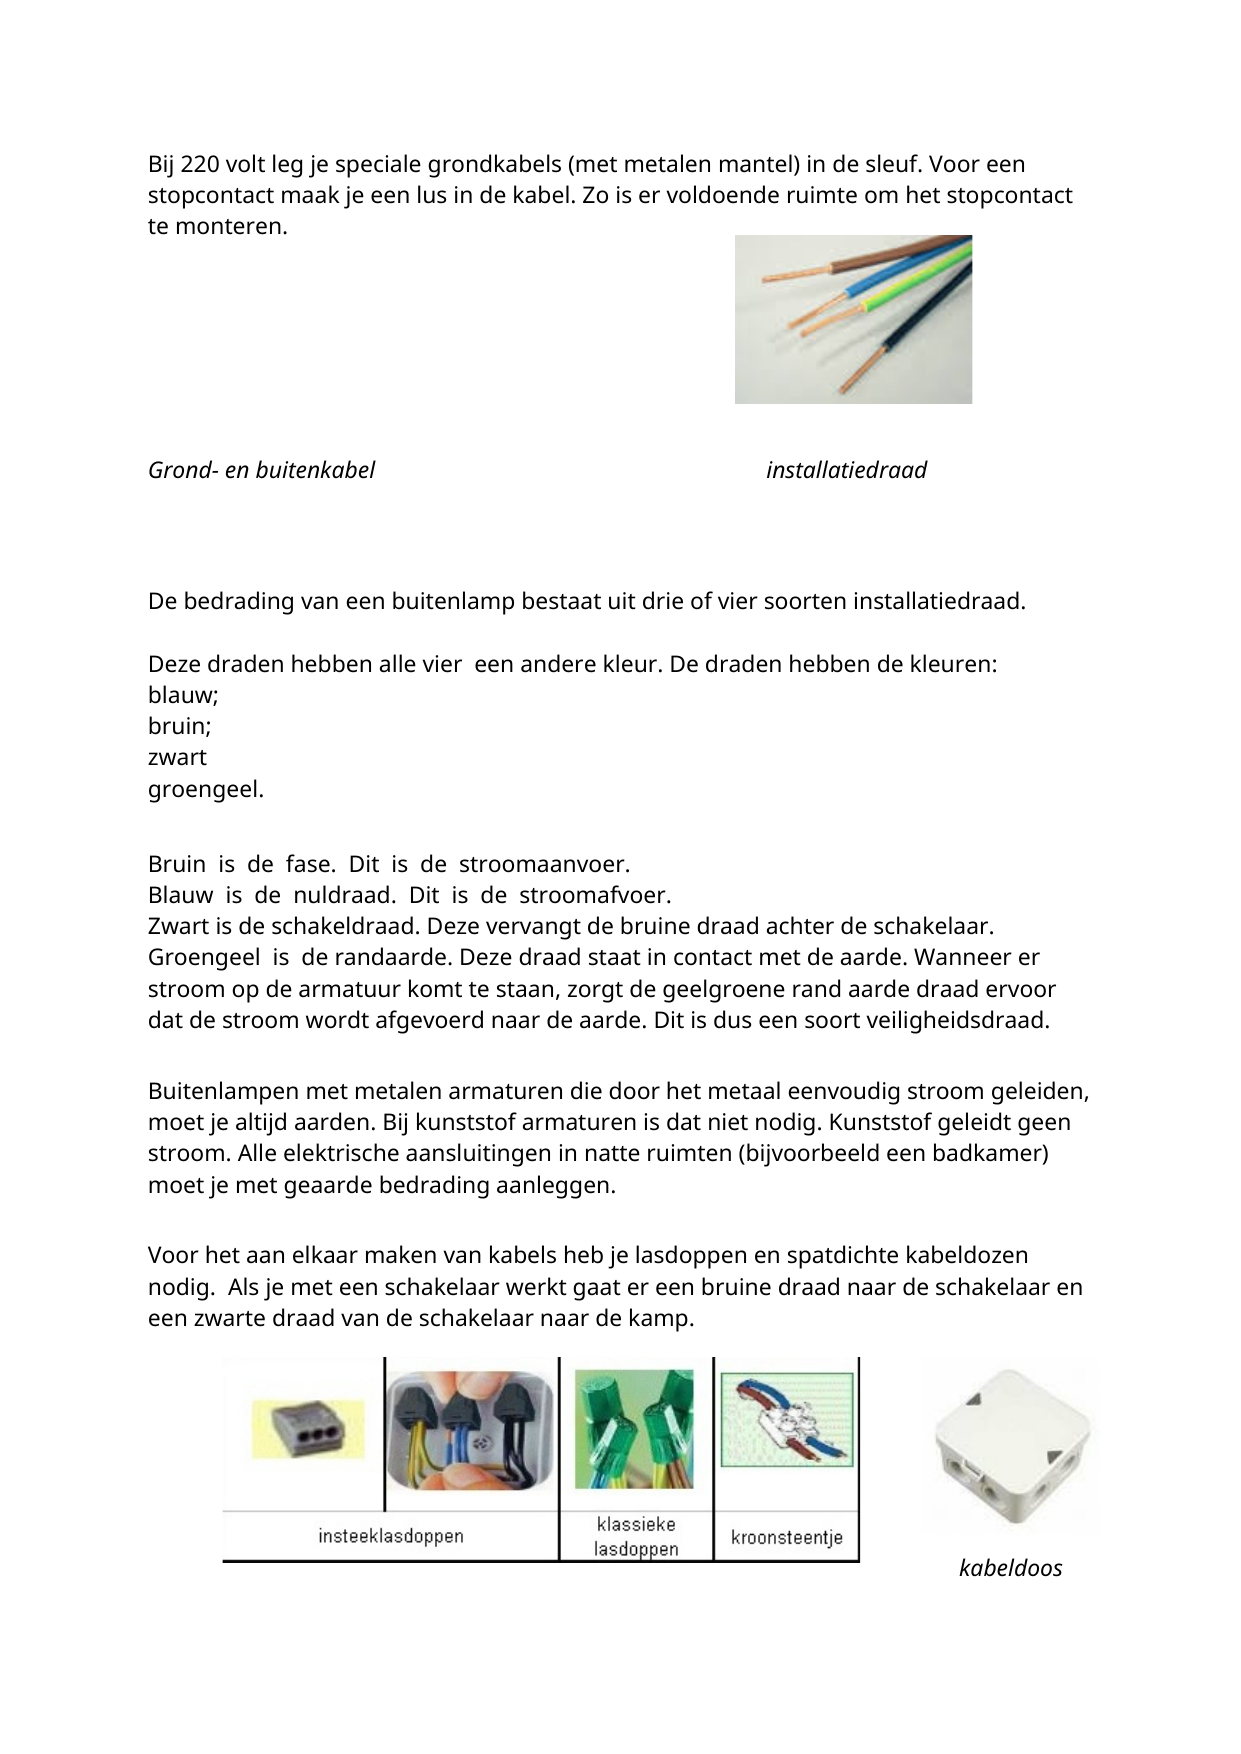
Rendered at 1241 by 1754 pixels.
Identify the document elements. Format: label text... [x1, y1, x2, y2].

text Voor het aan elkaar maken van kabels heb je lasdoppen en spatdichte kabeldozen nodig. Als je met een schakelaar werkt gaat er een bruine draad naar de schakelaar en een zwarte draad van de schakelaar naar de kamp. [148, 1239, 1093, 1333]
list Bruin is de fase. Dit is de stroomaanvoer. [148, 848, 1093, 879]
list Zwart is de schakeldraad. Deze vervangt de bruine draad achter de schakelaar. [148, 910, 1093, 941]
picture [735, 235, 973, 404]
text Buitenlampen met metalen armaturen die door het metaal eenvoudig stroom geleiden, moet je altijd aarden. Bij kunststof armaturen is dat niet nodig. Kunststof geleidt geen stroom. Alle elektrische aansluitingen in natte ruimten (bijvoorbeeld een badkamer) moet je met geaarde bedrading aanleggen. [148, 1075, 1093, 1239]
picture [922, 1357, 1101, 1536]
text Groengeel is de randaarde. Deze draad staat in contact met de aarde. Wanneer er stroom op de armatuur komt te staan, zorgt de geelgroene rand aarde draad ervoor dat de stroom wordt afgevoerd naar de aarde. Dit is dus een soort veiligheidsdraad. [148, 941, 1093, 1075]
subtitle Grond- en buitenkabel installatiedraad [148, 454, 1093, 548]
text Bij 220 volt leg je speciale grondkabels (met metalen mantel) in de sleuf. Voor een stopcontact maak je een lus in de kabel. Zo is er voldoende ruimte om het stopcontact te monteren. [148, 148, 1093, 241]
text kabeldoos [148, 1458, 1093, 1583]
text Deze draden hebben alle vier een andere kleur. De draden hebben de kleuren: [148, 648, 1093, 679]
text De bedrading van een buitenlamp bestaat uit drie of vier soorten installatiedraad. [148, 585, 1093, 616]
picture [222, 1357, 860, 1563]
list Blauw is de nuldraad. Dit is de stroomafvoer. [148, 879, 1093, 910]
list bruin; [148, 710, 1093, 741]
list zwart groengeel. [148, 741, 1093, 804]
list blauw; [148, 679, 1093, 710]
